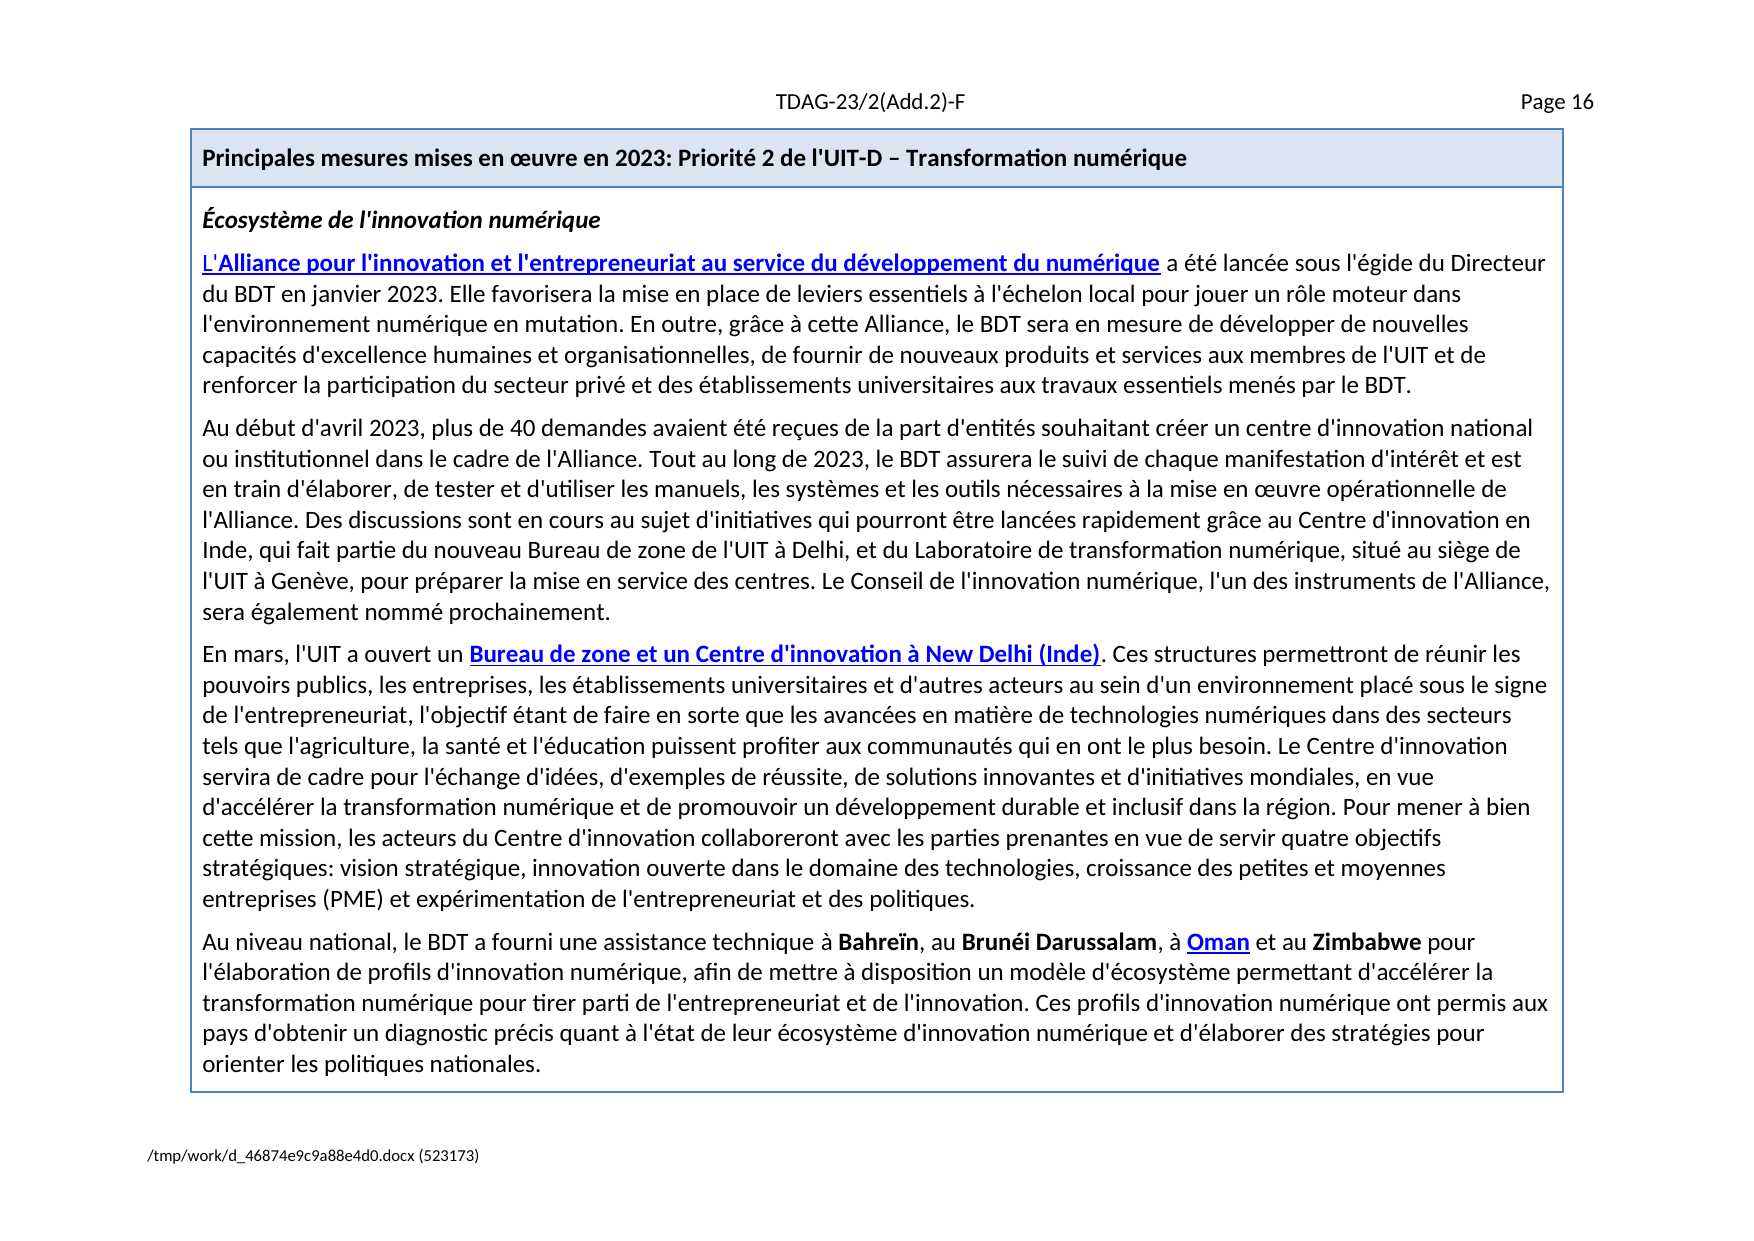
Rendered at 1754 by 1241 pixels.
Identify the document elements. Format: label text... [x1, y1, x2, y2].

table_header Principales mesures mises en œuvre en 2023: Priorité 2 de l'UIT-D – Transformation numérique [192, 130, 1562, 186]
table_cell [192, 188, 1562, 1091]
